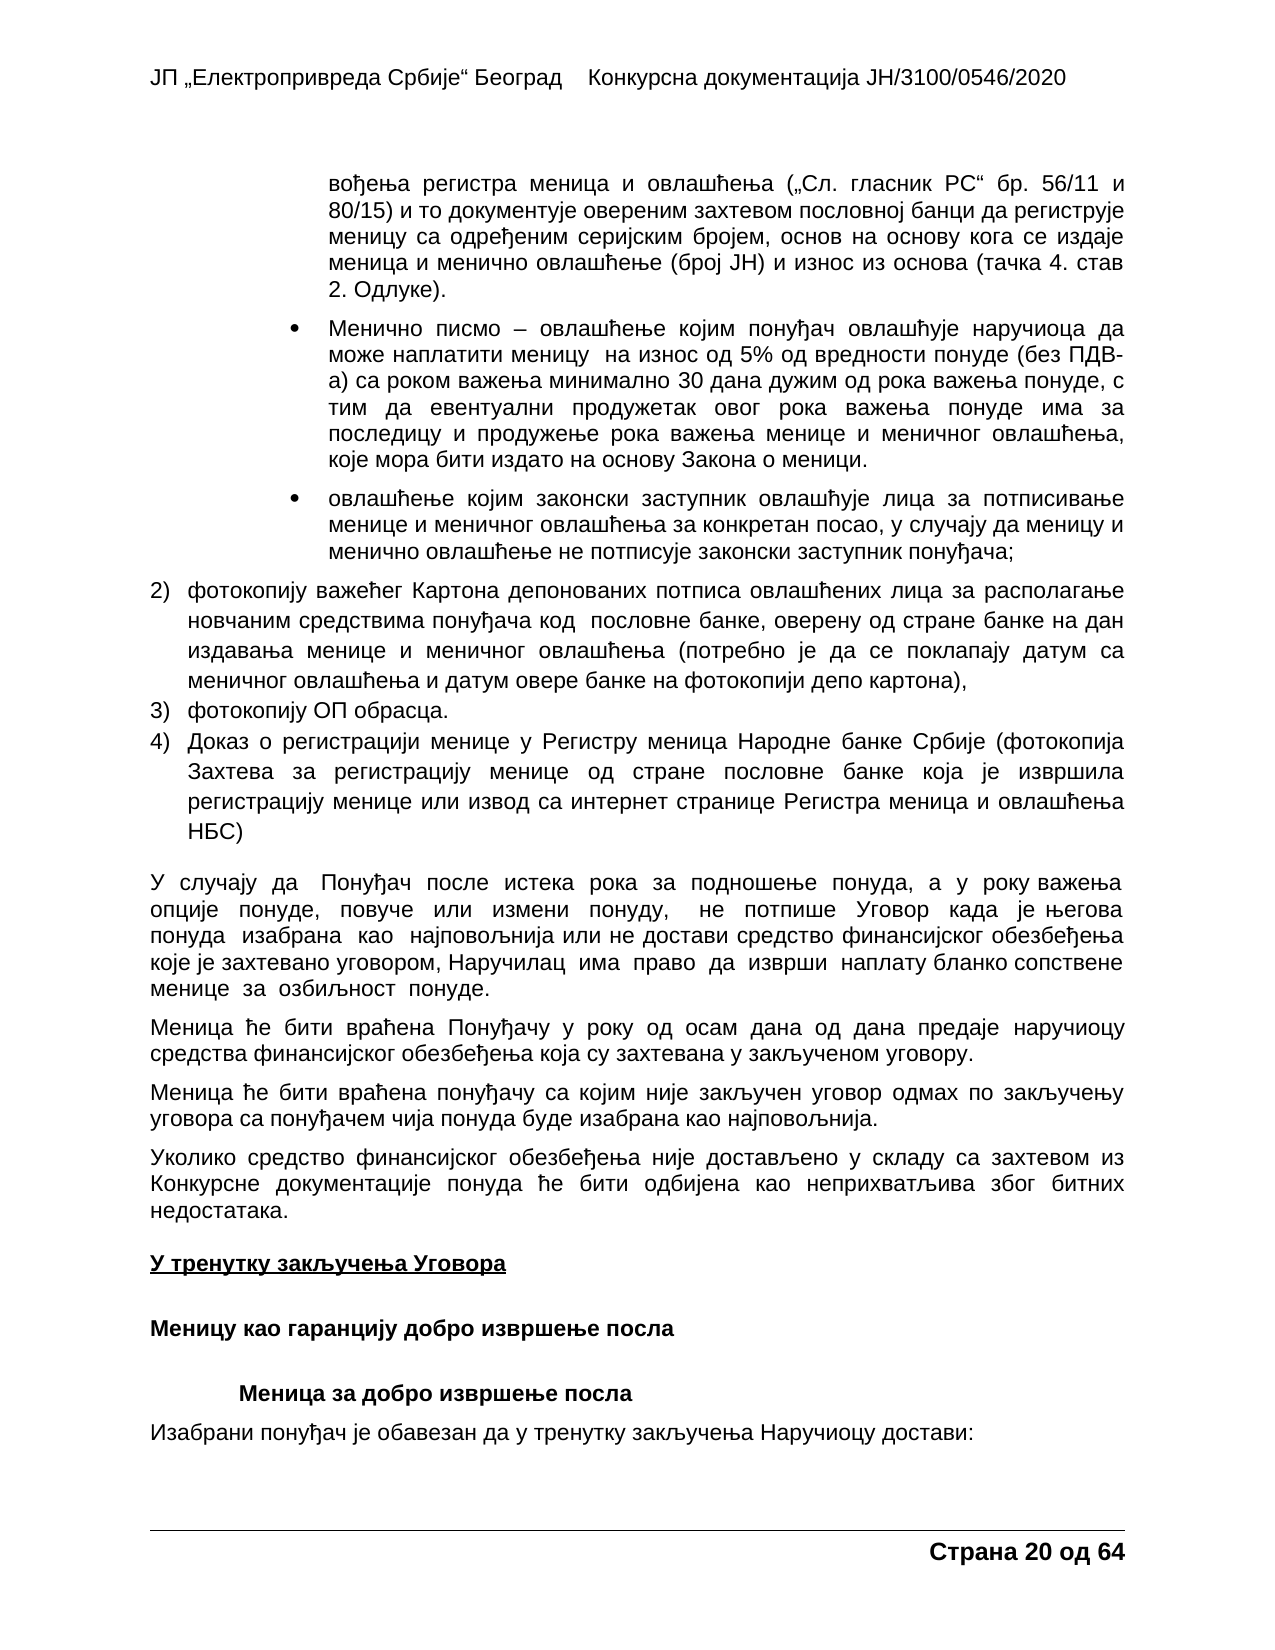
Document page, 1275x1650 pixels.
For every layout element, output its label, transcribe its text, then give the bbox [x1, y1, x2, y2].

text Уколико средство финансијског обезбеђења није достављено у складу са захтевом из Конкурсне документације понуда ће бити одбијена као неприхватљива због битних недостатака. [150, 1144, 1125, 1223]
text Меница ће бити враћена понуђачу са којим није закључен уговор одмах по закључењу уговора са понуђачем чија понуда буде изабрана као најповољнија. [150, 1079, 1125, 1132]
list Доказ о регистрацији менице у Регистру меница Народне банке Србије (фотокопија Захтева за регистрацију менице од стране пословне банке која је извршила регистрацију менице или извод са интернет странице Регистра меница и овлашћења НБС) [150, 728, 1125, 845]
text Изабрани понуђач је обавезан да у тренутку закључења Наручиоцу достави: [150, 1419, 1125, 1445]
list фотокопију важећег Картона депонованих потписа овлашћених лица за располагање новчаним средствима понуђача код пословне банке, оверену од стране банке на дан издавања менице и меничног овлашћења (потребно је да се поклапају датум са меничног овлашћења и датум овере банке на фотокопији депо картона), [150, 577, 1125, 694]
text Меница ће бити враћена Понуђачу у року од осам дана од дана предаје наручиоцу средства финансијског обезбеђења која су захтевана у закљученом уговору. [150, 1014, 1125, 1066]
list Менично писмо – овлашћење којим понуђач овлашћује наручиоца да може наплатити меницу на износ од 5% од вредности понуде (без ПДВ-а) са роком важења минимално 30 дана дужим од рока важења понуде, с тим да евентуални продужетак овог рока важења понуде има за последицу и продужење рока важења менице и меничног овлашћења, које мора бити издато на основу Закона о меници. [291, 314, 1125, 473]
list овлашћење којим законски заступник овлашћује лица за потписивање менице и меничног овлашћења за конкретан посао, у случају да меницу и менично овлашћење не потписује законски заступник понуђача; [291, 485, 1125, 564]
text Меница за добро извршење посла [239, 1380, 1125, 1406]
list фотокопију ОП обрасца. [150, 697, 1125, 724]
text У случају да Понуђач после истека рока за подношење понуда, а у року важења опције понуде, повуче или измени понуду, не потпише Уговор када је његова понуда изабрана као најповољнија или не достави средство финансијског обезбеђења које је захтевано уговором, Наручилац има право да изврши наплату бланко сопствене менице за озбиљност понуде. [150, 869, 1125, 1001]
text Меницу као гаранцију добро извршење посла [150, 1315, 1125, 1341]
list У тренутку закључења Уговора [150, 1249, 1125, 1276]
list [291, 170, 1125, 302]
